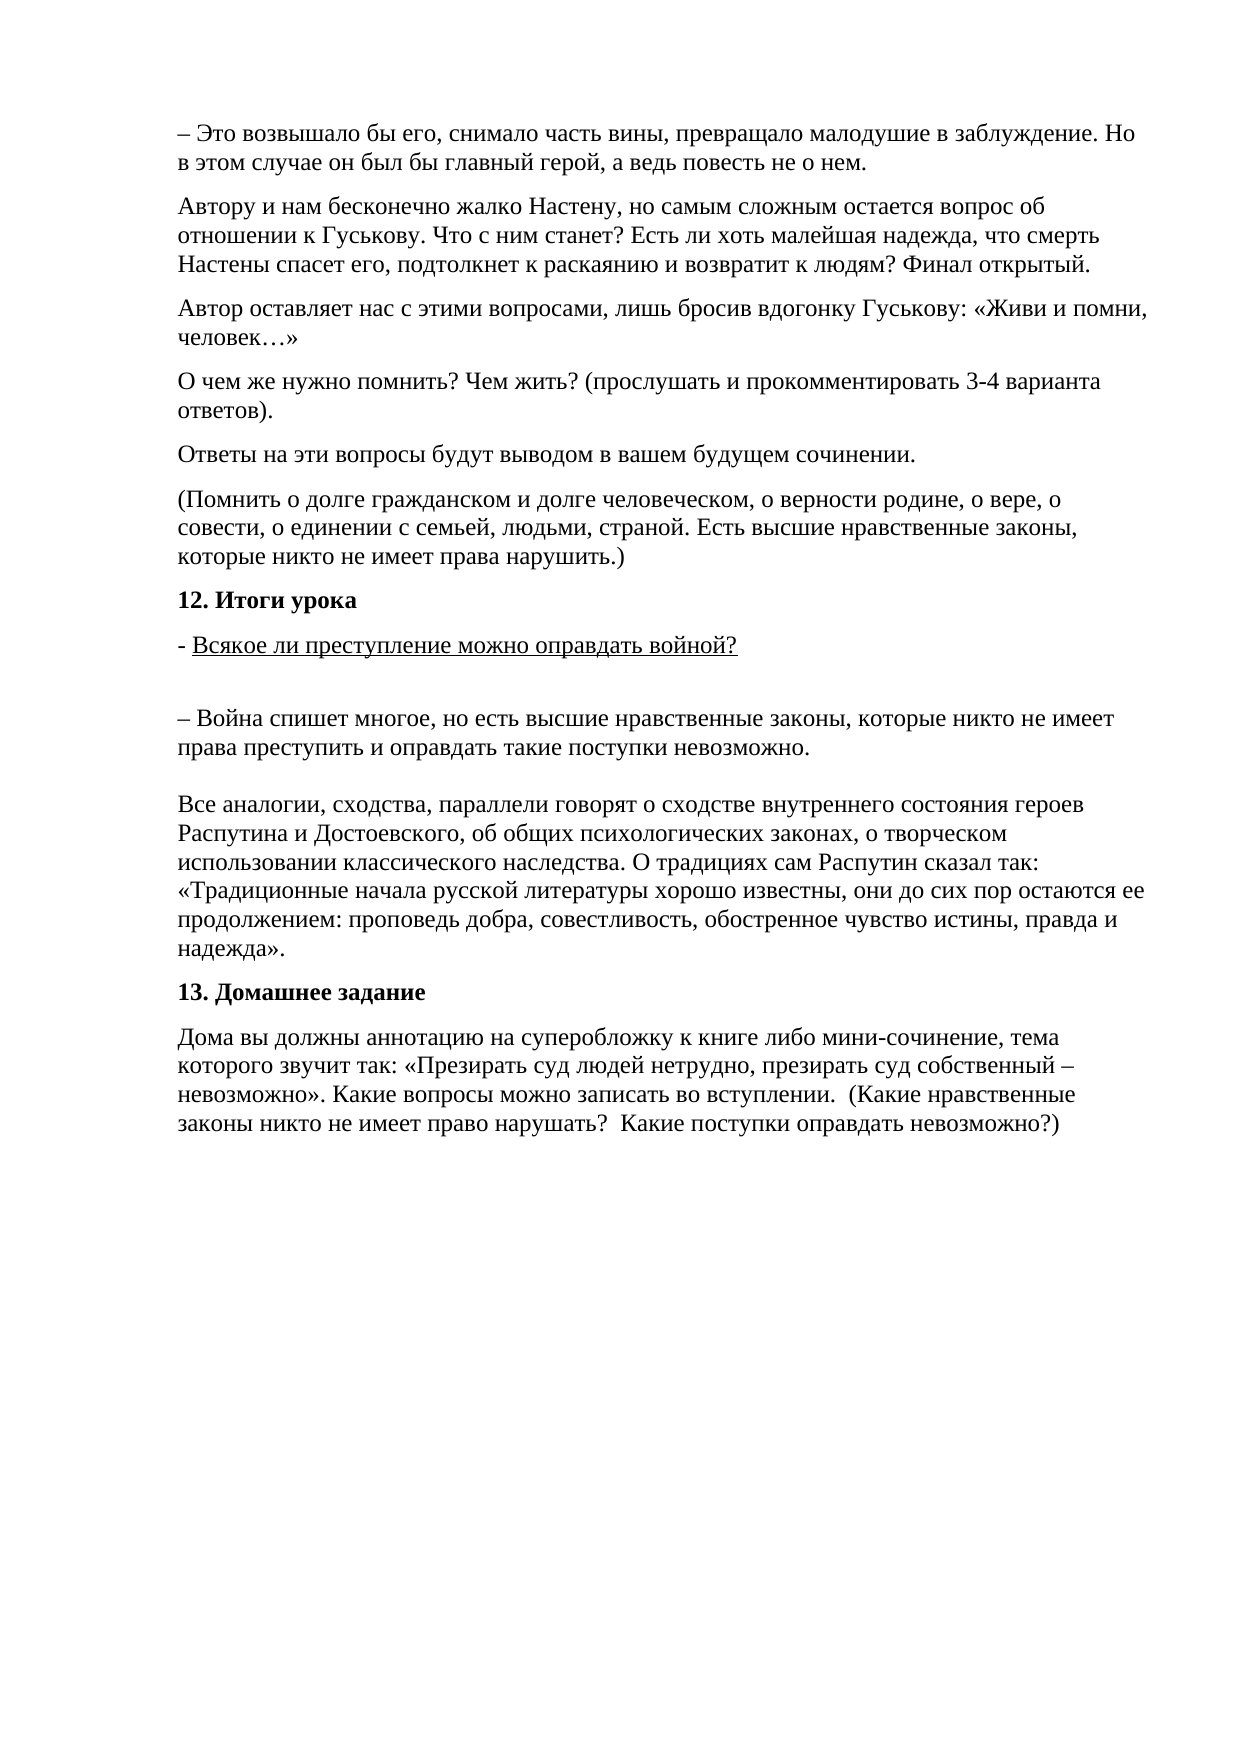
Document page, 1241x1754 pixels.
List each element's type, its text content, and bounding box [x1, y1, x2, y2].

text Дома вы должны аннотацию на суперобложку к книге либо мини-сочинение, тема которого звучит так: «Презирать суд людей нетрудно, презирать суд собственный – невозможно». Какие вопросы можно записать во вступлении. (Какие нравственные законы никто не имеет право нарушать? Какие поступки оправдать невозможно?) [177, 1022, 1152, 1137]
text Автору и нам бесконечно жалко Настену, но самым сложным остается вопрос об отношении к Гуськову. Что с ним станет? Есть ли хоть малейшая надежда, что смерть Настены спасет его, подтолкнет к раскаянию и возвратит к людям? Финал открытый. [177, 191, 1152, 277]
text Автор оставляет нас с этими вопросами, лишь бросив вдогонку Гуськову: «Живи и помни, человек…» [177, 293, 1152, 351]
text (Помнить о долге гражданском и долге человеческом, о верности родине, о вере, о совести, о единении с семьей, людьми, страной. Есть высшие нравственные законы, которые никто не имеет права нарушить.) [177, 484, 1152, 570]
text - Всякое ли преступление можно оправдать войной? [177, 630, 1152, 659]
text 13. Домашнее задание [177, 977, 1152, 1006]
text Ответы на эти вопросы будут выводом в вашем будущем сочинении. [177, 439, 1152, 468]
text Все аналогии, сходства, параллели говорят о сходстве внутреннего состояния героев Распутина и Достоевского, об общих психологических законах, о творческом использовании классического наследства. О традициях сам Распутин сказал так: «Традиционные начала русской литературы хорошо известны, они до сих пор остаются ее продолжением: проповедь добра, совестливость, обостренное чувство истины, правда и надежда». [177, 789, 1152, 962]
text 12. Итоги урока [177, 586, 1152, 614]
text О чем же нужно помнить? Чем жить? (прослушать и прокомментировать 3-4 варианта ответов). [177, 366, 1152, 424]
text – Это возвышало бы его, снимало часть вины, превращало малодушие в заблуждение. Но в этом случае он был бы главный герой, а ведь повесть не о нем. [177, 118, 1152, 176]
text – Война спишет многое, но есть высшие нравственные законы, которые никто не имеет права преступить и оправдать такие поступки невозможно. [177, 703, 1152, 761]
